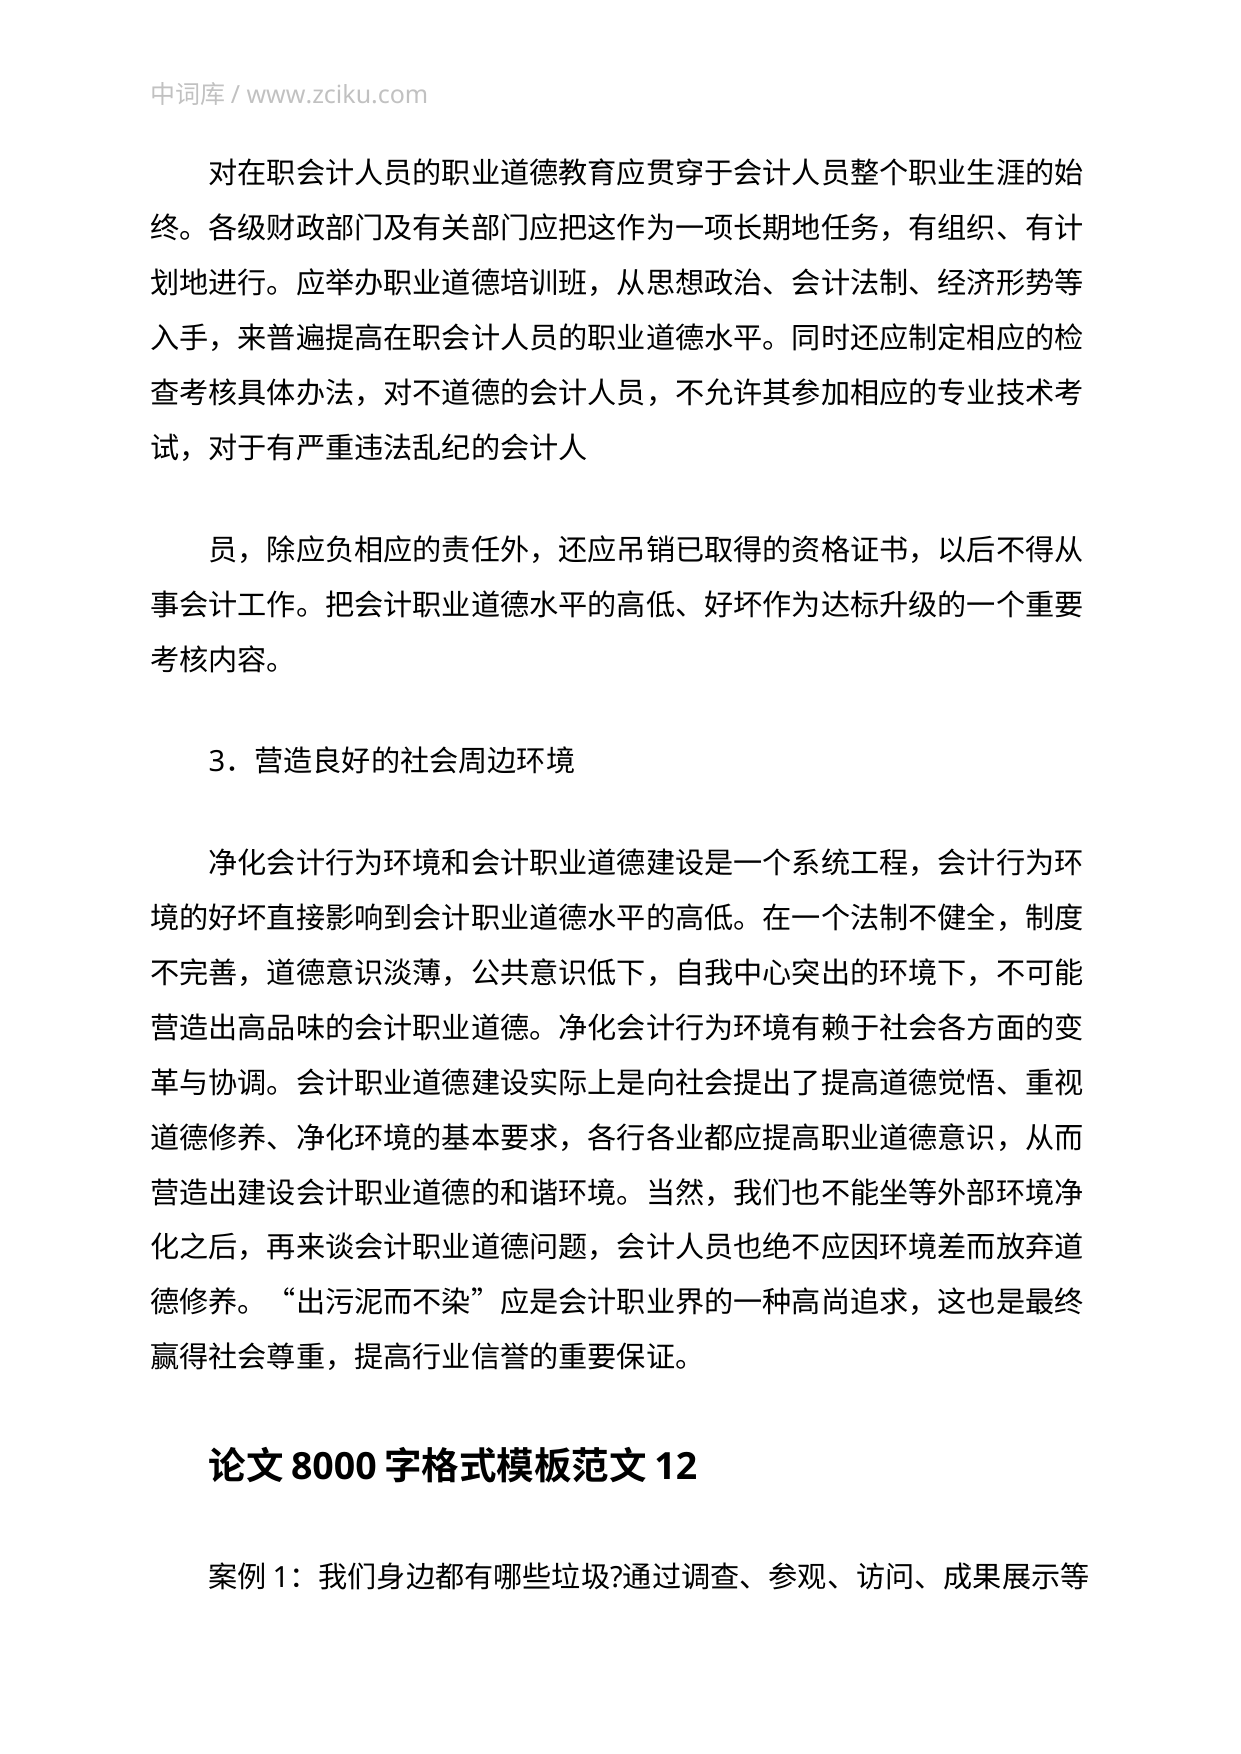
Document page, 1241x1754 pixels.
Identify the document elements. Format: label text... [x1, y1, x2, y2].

text 论文8000字格式模板范文12 [150, 1436, 1090, 1490]
text 员，除应负相应的责任外，还应吊销已取得的资格证书，以后不得从事会计工作。把会计职业道德水平的高低、好坏作为达标升级的一个重要考核内容。 [150, 526, 1090, 678]
text 对在职会计人员的职业道德教育应贯穿于会计人员整个职业生涯的始终。各级财政部门及有关部门应把这作为一项长期地任务，有组织、有计划地进行。应举办职业道德培训班，从思想政治、会计法制、经济形势等入手，来普遍提高在职会计人员的职业道德水平。同时还应制定相应的检查考核具体办法，对不道德的会计人员，不允许其参加相应的专业技术考试，对于有严重违法乱纪的会计人 [150, 150, 1090, 467]
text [150, 1553, 1090, 1596]
text 净化会计行为环境和会计职业道德建设是一个系统工程，会计行为环境的好坏直接影响到会计职业道德水平的高低。在一个法制不健全，制度不完善，道德意识淡薄，公共意识低下，自我中心突出的环境下，不可能营造出高品味的会计职业道德。净化会计行为环境有赖于社会各方面的变革与协调。会计职业道德建设实际上是向社会提出了提高道德觉悟、重视道德修养、净化环境的基本要求，各行各业都应提高职业道德意识，从而营造出建设会计职业道德的和谐环境。当然，我们也不能坐等外部环境净化之后，再来谈会计职业道德问题，会计人员也绝不应因环境差而放弃道德修养。“出污泥而不染”应是会计职业界的一种高尚追求，这也是最终赢得社会尊重，提高行业信誉的重要保证。 [150, 840, 1090, 1376]
text 3．营造良好的社会周边环境 [150, 738, 1090, 780]
